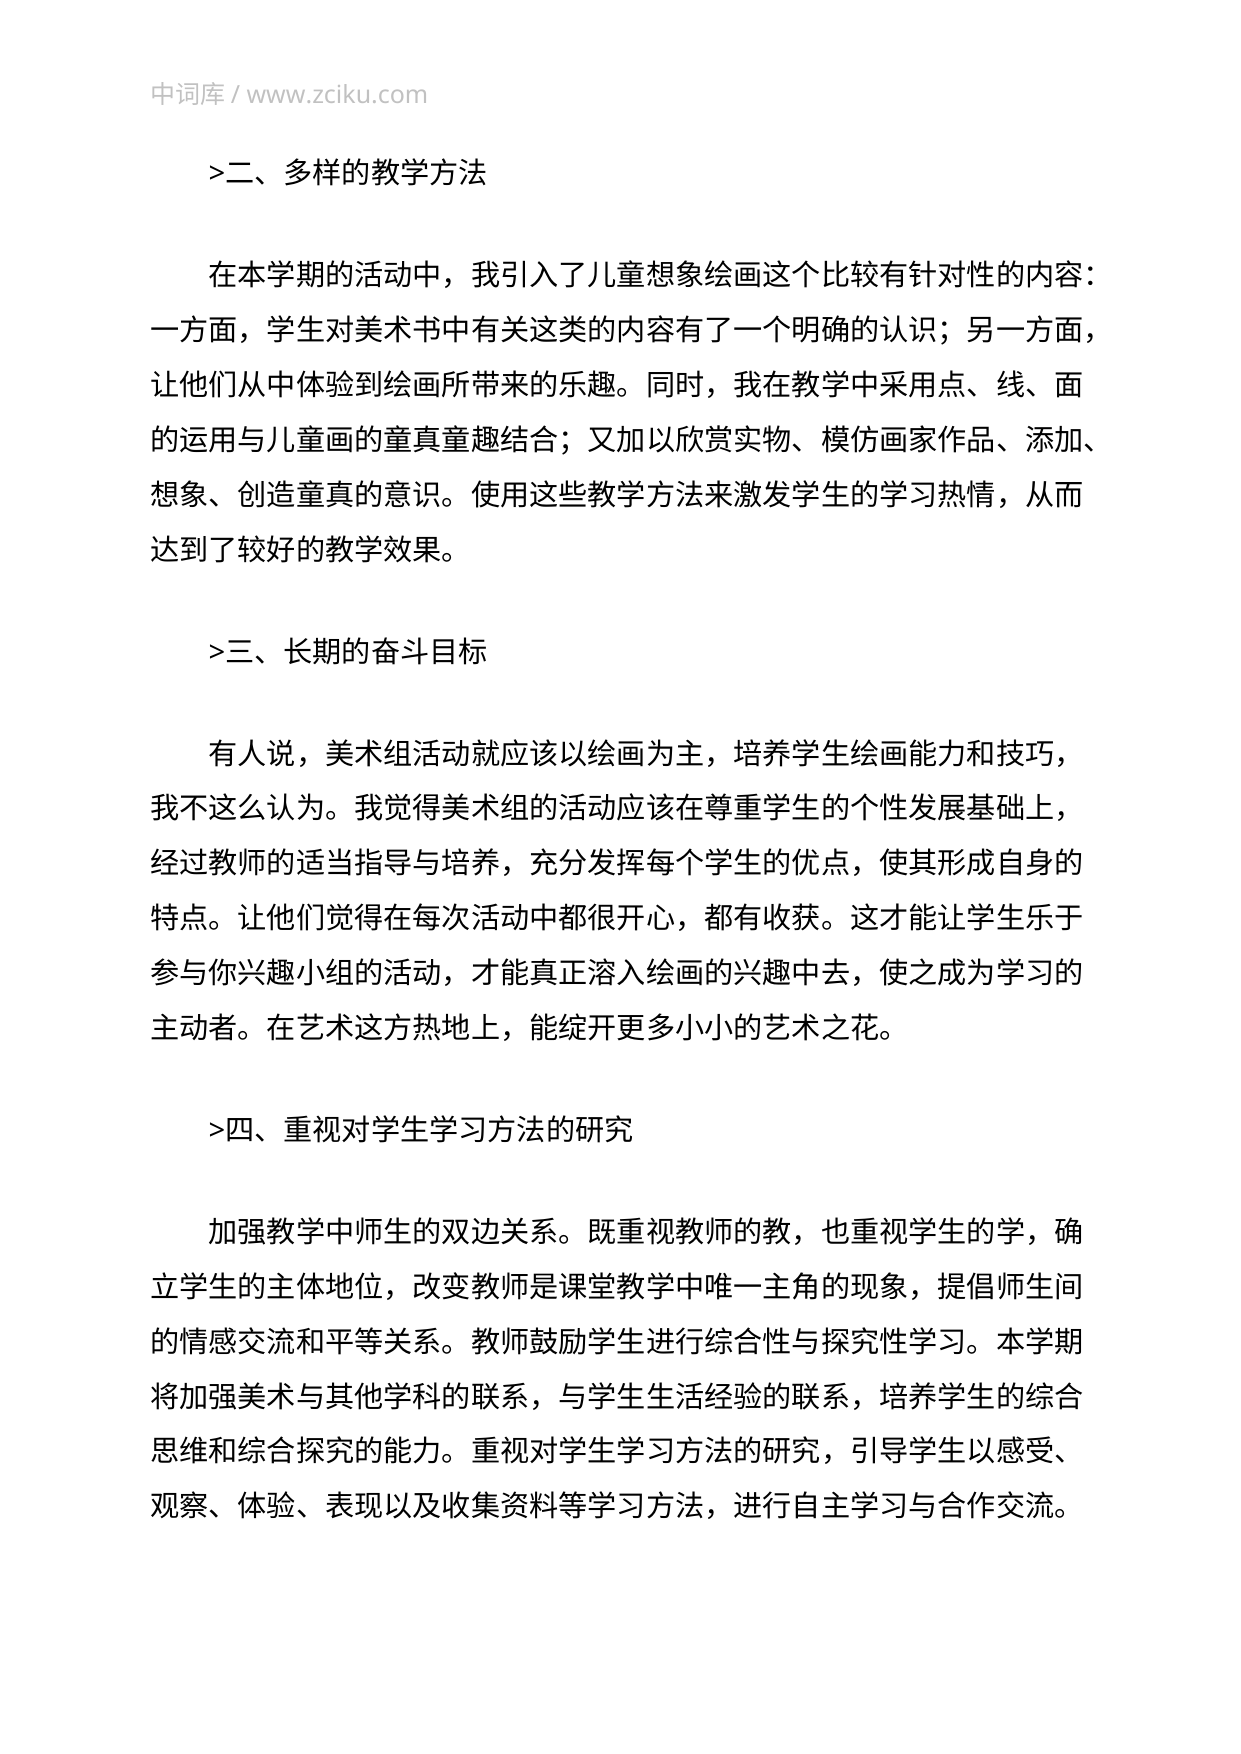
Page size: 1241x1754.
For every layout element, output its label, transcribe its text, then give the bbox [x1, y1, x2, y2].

text 在本学期的活动中，我引入了儿童想象绘画这个比较有针对性的内容：一方面，学生对美术书中有关这类的内容有了一个明确的认识；另一方面，让他们从中体验到绘画所带来的乐趣。同时，我在教学中采用点、线、面的运用与儿童画的童真童趣结合；又加以欣赏实物、模仿画家作品、添加、想象、创造童真的意识。使用这些教学方法来激发学生的学习热情，从而达到了较好的教学效果。 [150, 252, 1090, 569]
text >四、重视对学生学习方法的研究 [150, 1106, 1090, 1149]
text >三、长期的奋斗目标 [150, 628, 1090, 671]
text 有人说，美术组活动就应该以绘画为主，培养学生绘画能力和技巧，我不这么认为。我觉得美术组的活动应该在尊重学生的个性发展基础上，经过教师的适当指导与培养，充分发挥每个学生的优点，使其形成自身的特点。让他们觉得在每次活动中都很开心，都有收获。这才能让学生乐于参与你兴趣小组的活动，才能真正溶入绘画的兴趣中去，使之成为学习的主动者。在艺术这方热地上，能绽开更多小小的艺术之花。 [150, 730, 1090, 1047]
text 加强教学中师生的双边关系。既重视教师的教，也重视学生的学，确立学生的主体地位，改变教师是课堂教学中唯一主角的现象，提倡师生间的情感交流和平等关系。教师鼓励学生进行综合性与探究性学习。本学期将加强美术与其他学科的联系，与学生生活经验的联系，培养学生的综合思维和综合探究的能力。重视对学生学习方法的研究，引导学生以感受、观察、体验、表现以及收集资料等学习方法，进行自主学习与合作交流。 [150, 1208, 1090, 1525]
text >二、多样的教学方法 [150, 150, 1090, 192]
